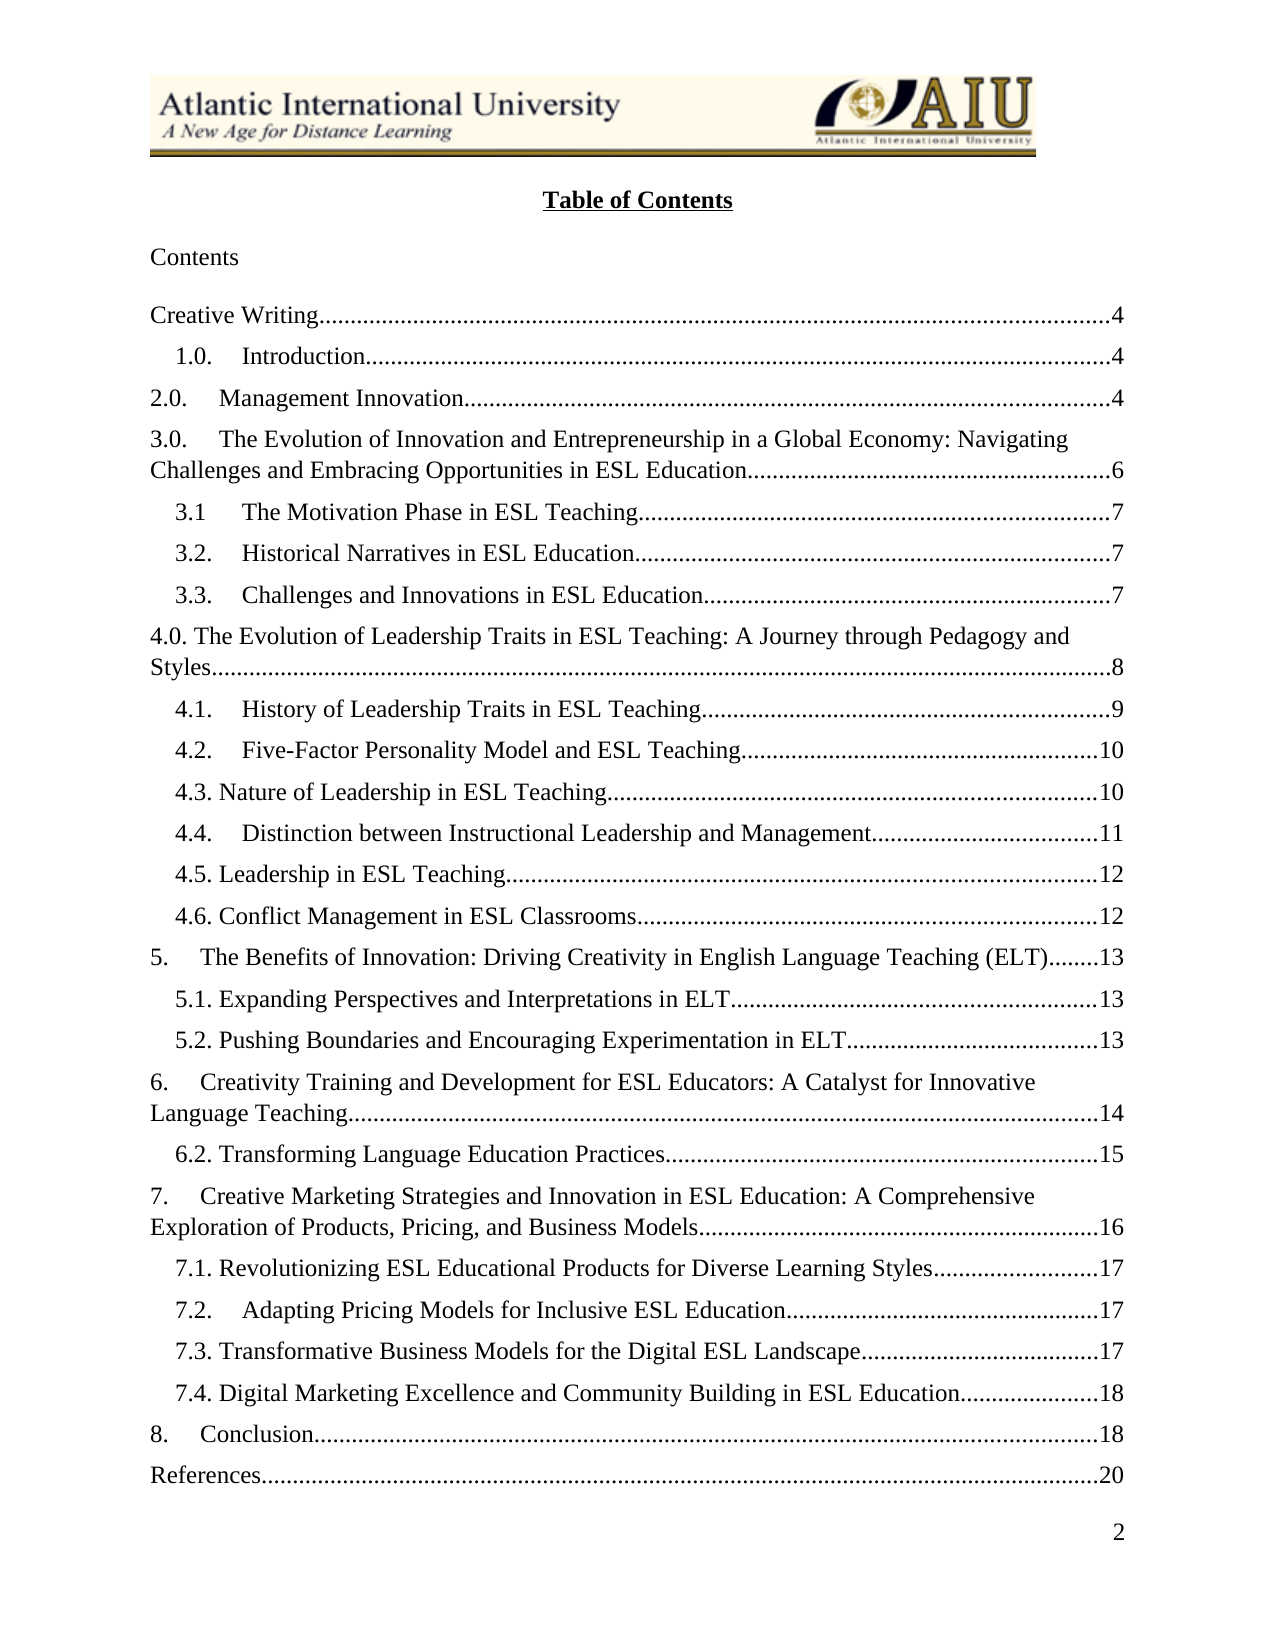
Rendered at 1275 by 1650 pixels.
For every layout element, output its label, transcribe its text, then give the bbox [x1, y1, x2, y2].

picture [150, 75, 1037, 157]
text Table of Contents [150, 185, 1125, 214]
